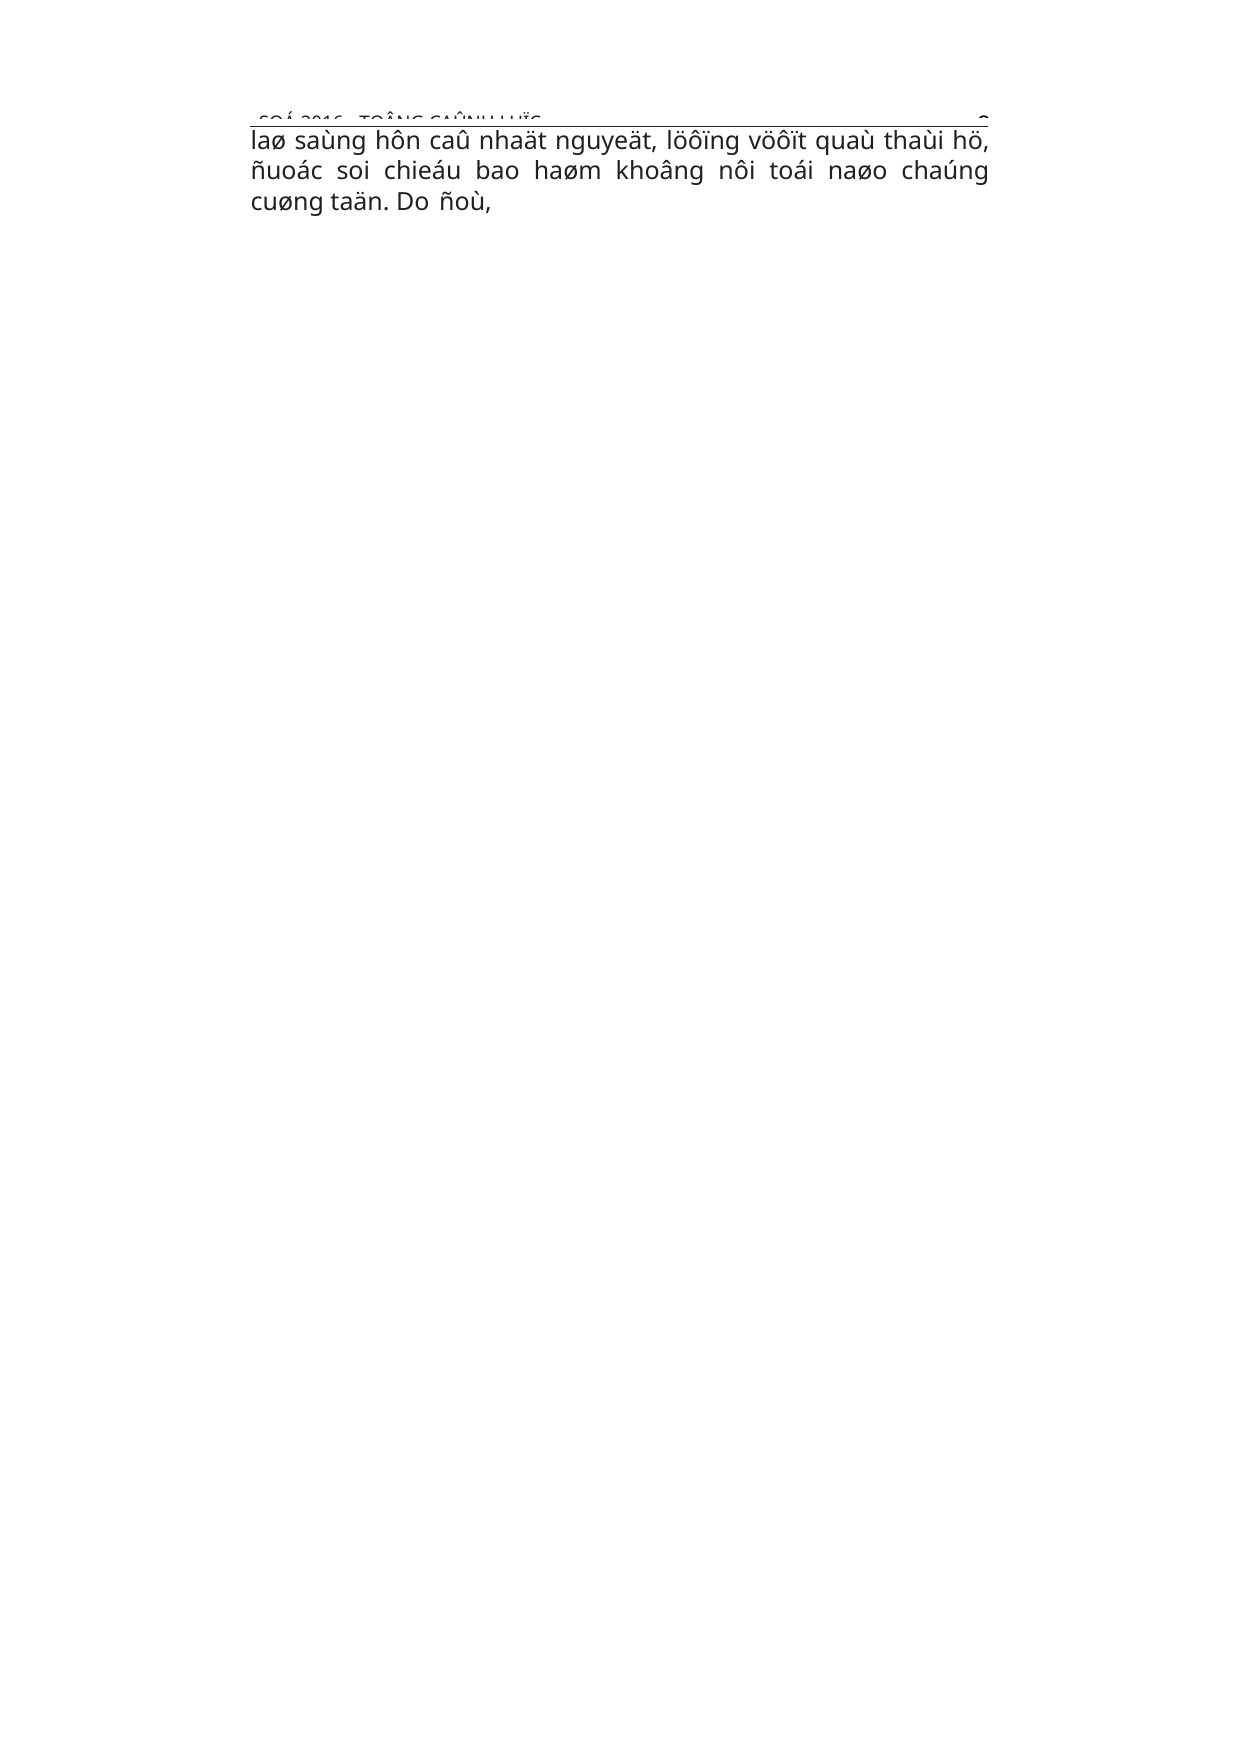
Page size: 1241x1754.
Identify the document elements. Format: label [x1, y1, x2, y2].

text [250, 125, 990, 218]
